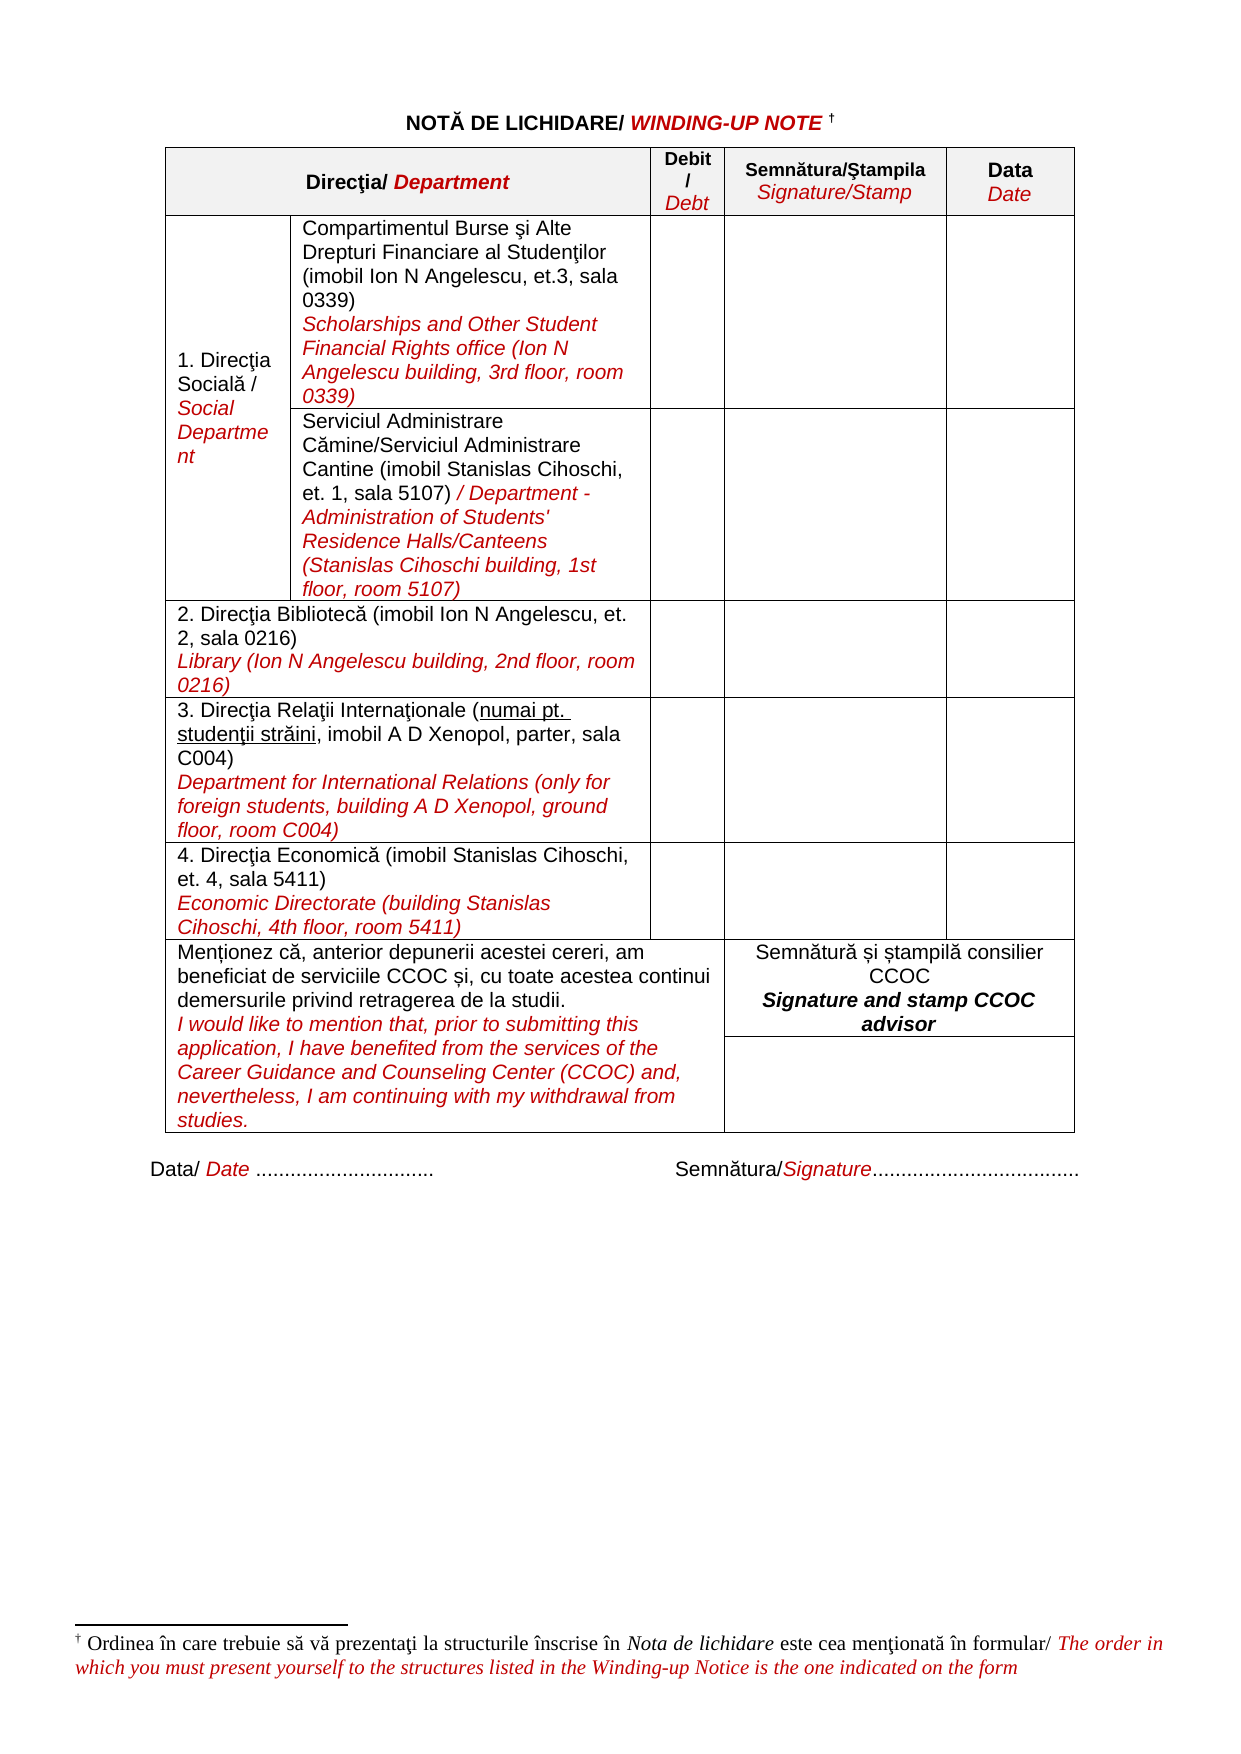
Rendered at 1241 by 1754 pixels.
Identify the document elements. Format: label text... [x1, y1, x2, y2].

text Data/ Date ............................... Semnătura/Signature.................................... [75, 1157, 1165, 1181]
text NOTĂ DE LICHIDARE/ WINDING-UP NOTE [75, 111, 1165, 135]
table_cell Semnătură și ștampilă consilier CCOC Signature and stamp CCOC advisor [725, 940, 1074, 1036]
table_cell Menționez că, anterior depunerii acestei cereri, am beneficiat de serviciile CCOC și, cu toate acestea continui demersurile privind retragerea de la studii. I would like to mention that, prior to submitting this application, I have benefited from the services of the Career Guidance and Counseling Center (CCOC) and, nevertheless, I am continuing with my withdrawal from studies. [166, 940, 724, 1132]
table_cell [725, 843, 946, 939]
table_header Data Date [947, 148, 1074, 215]
table_cell [725, 1037, 1074, 1132]
table_cell [651, 409, 724, 600]
table_cell Serviciul Administrare Cămine/Serviciul Administrare Cantine (imobil Stanislas Cihoschi, et. 1, sala 5107) / Department - Administration of Students' Residence Halls/Canteens (Stanislas Cihoschi building, 1st floor, room 5107) [291, 409, 650, 600]
table_cell [651, 698, 724, 842]
table_header Debit/ Debt [651, 148, 724, 215]
table_cell 2. Direcţia Bibliotecă (imobil Ion N Angelescu, et. 2, sala 0216) Library (Ion N Angelescu building, 2nd floor, room 0216) [166, 601, 650, 697]
table_cell 3. Direcţia Relaţii Internaţionale (numai pt. studenţii străini, imobil A D Xenopol, parter, sala C004) Department for International Relations (only for foreign students, building A D Xenopol, ground floor, room C004) [166, 698, 650, 842]
table_cell [947, 409, 1074, 600]
table_cell [651, 601, 724, 697]
table_header Semnătura/Ştampila Signature/Stamp [725, 148, 946, 215]
table_cell [725, 601, 946, 697]
table_header Direcţia/ Department [166, 148, 650, 215]
table_cell 4. Direcţia Economică (imobil Stanislas Cihoschi, et. 4, sala 5411) Economic Directorate (building Stanislas Cihoschi, 4th floor, room 5411) [166, 843, 650, 939]
table_cell 1. Direcţia Socială / Social Department [166, 216, 290, 600]
table_cell [947, 843, 1074, 939]
table_cell Compartimentul Burse şi Alte Drepturi Financiare al Studenţilor (imobil Ion N Angelescu, et.3, sala 0339) Scholarships and Other Student Financial Rights office (Ion N Angelescu building, 3rd floor, room 0339) [291, 216, 650, 408]
table_cell [651, 216, 724, 408]
table_cell [725, 698, 946, 842]
table_cell [725, 216, 946, 408]
table_cell [651, 843, 724, 939]
table_cell [947, 698, 1074, 842]
table_cell [947, 216, 1074, 408]
table_cell [725, 409, 946, 600]
table_cell [947, 601, 1074, 697]
